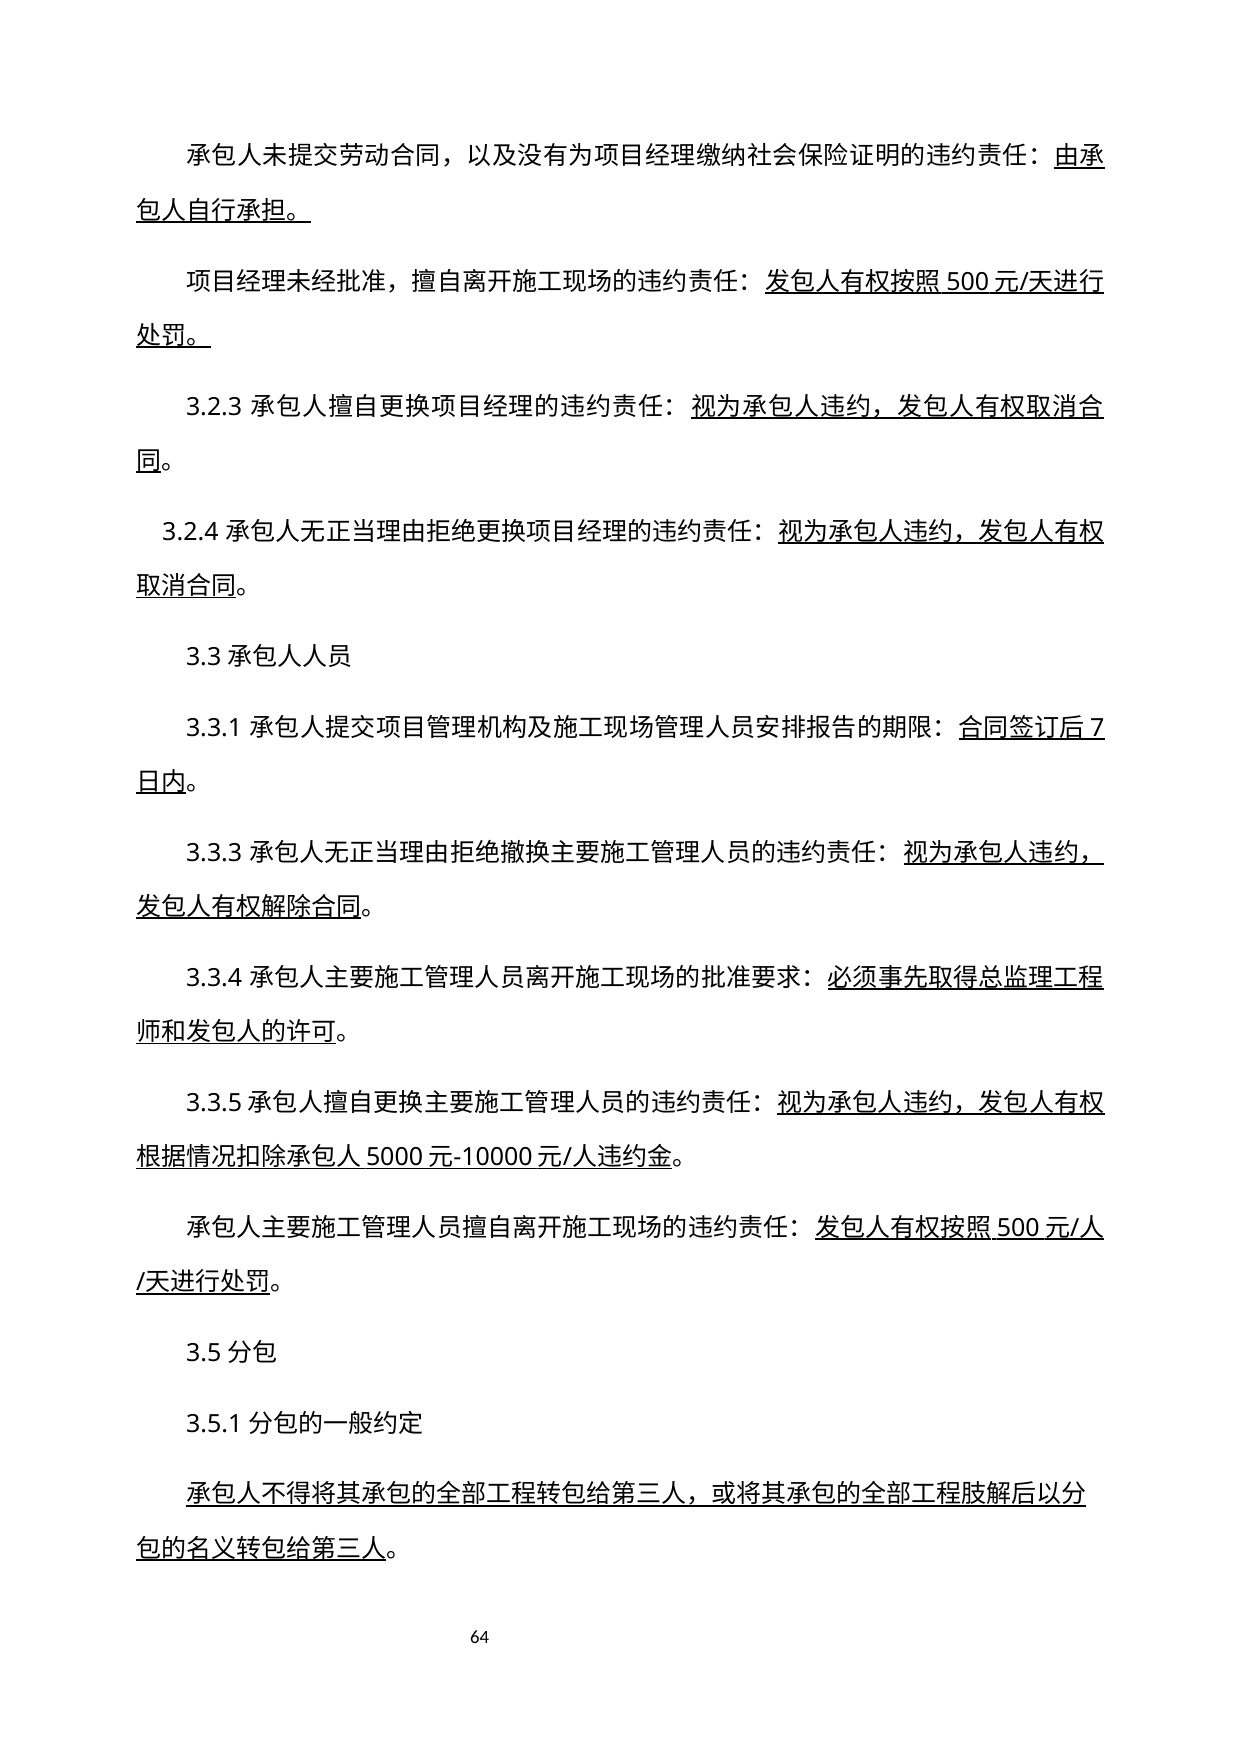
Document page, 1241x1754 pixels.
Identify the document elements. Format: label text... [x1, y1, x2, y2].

text 3.5 分包 [136, 1332, 1104, 1369]
text 承包人主要施工管理人员擅自离开施工现场的违约责任：发包人有权按照500元/人/天进行处罚。 [136, 1207, 1104, 1298]
text 项目经理未经批准，擅自离开施工现场的违约责任：发包人有权按照500元/天进行处罚。 [136, 261, 1104, 352]
text 3.3 承包人人员 [136, 636, 1104, 672]
text 3.5.1 分包的一般约定 [136, 1403, 1104, 1439]
text 3.3.4 承包人主要施工管理人员离开施工现场的批准要求：必须事先取得总监理工程师和发包人的许可。 [136, 957, 1104, 1048]
text 3.3.3 承包人无正当理由拒绝撤换主要施工管理人员的违约责任：视为承包人违约，发包人有权解除合同。 [136, 832, 1104, 923]
text 承包人未提交劳动合同，以及没有为项目经理缴纳社会保险证明的违约责任：由承包人自行承担。 [136, 136, 1104, 226]
text 3.2.3 承包人擅自更换项目经理的违约责任：视为承包人违约，发包人有权取消合同。 [136, 386, 1104, 477]
text 承包人不得将其承包的全部工程转包给第三人，或将其承包的全部工程肢解后以分包的名义转包给第三人。 [136, 1474, 1104, 1564]
text 3.3.1 承包人提交项目管理机构及施工现场管理人员安排报告的期限：合同签订后7日内。 [136, 707, 1104, 798]
text 3.2.4 承包人无正当理由拒绝更换项目经理的违约责任：视为承包人违约，发包人有权取消合同。 [136, 511, 1104, 602]
text 3.3.5承包人擅自更换主要施工管理人员的违约责任：视为承包人违约，发包人有权根据情况扣除承包人5000元-10000元/人违约金。 [136, 1082, 1104, 1173]
